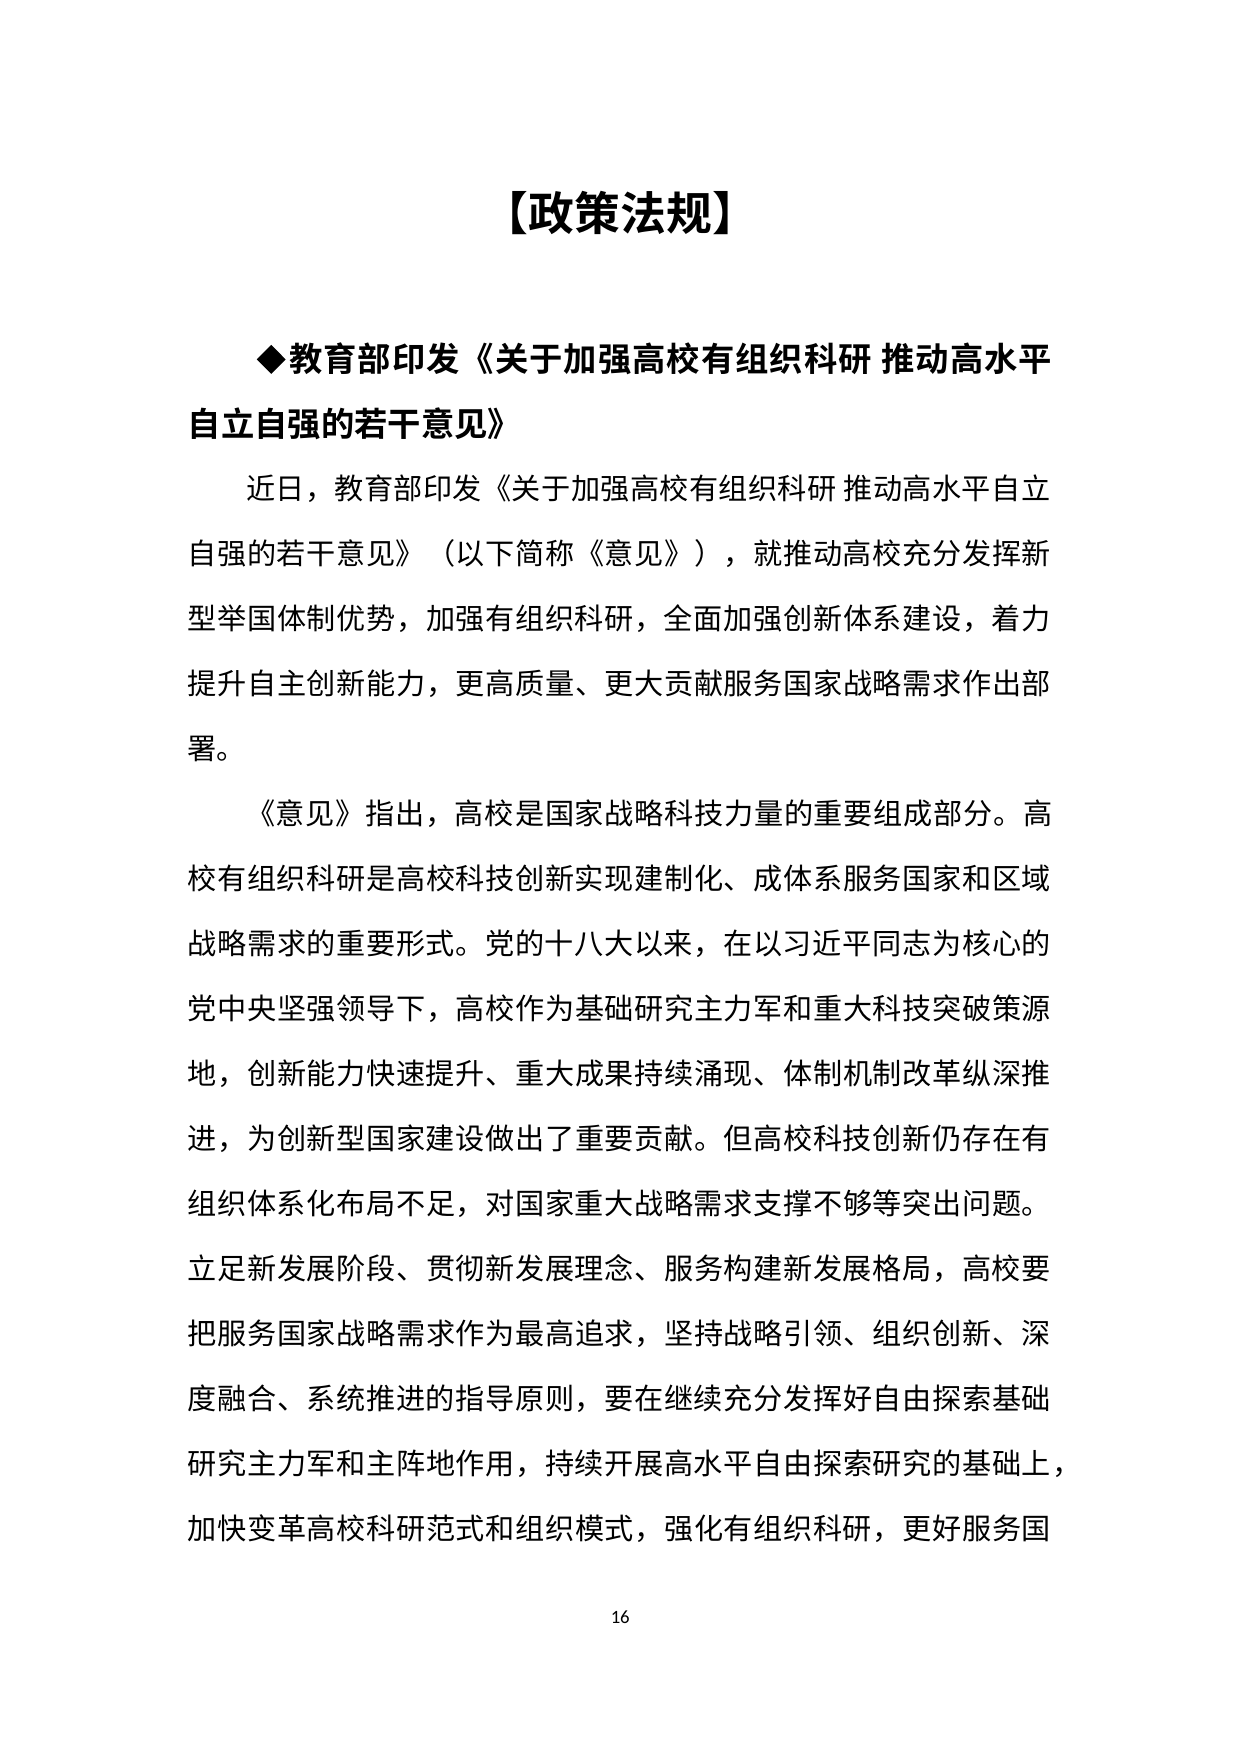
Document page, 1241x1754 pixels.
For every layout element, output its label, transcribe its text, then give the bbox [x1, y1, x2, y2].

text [187, 779, 1053, 1559]
text 【政策法规】 [187, 162, 1053, 259]
text 教育部印发《关于加强高校有组织科研 推动高水平自立自强的若干意见》 [187, 324, 1053, 454]
text 近日，教育部印发《关于加强高校有组织科研 推动高水平自立自强的若干意见》（以下简称《意见》），就推动高校充分发挥新型举国体制优势，加强有组织科研，全面加强创新体系建设，着力提升自主创新能力，更高质量、更大贡献服务国家战略需求作出部署。 [187, 454, 1053, 779]
